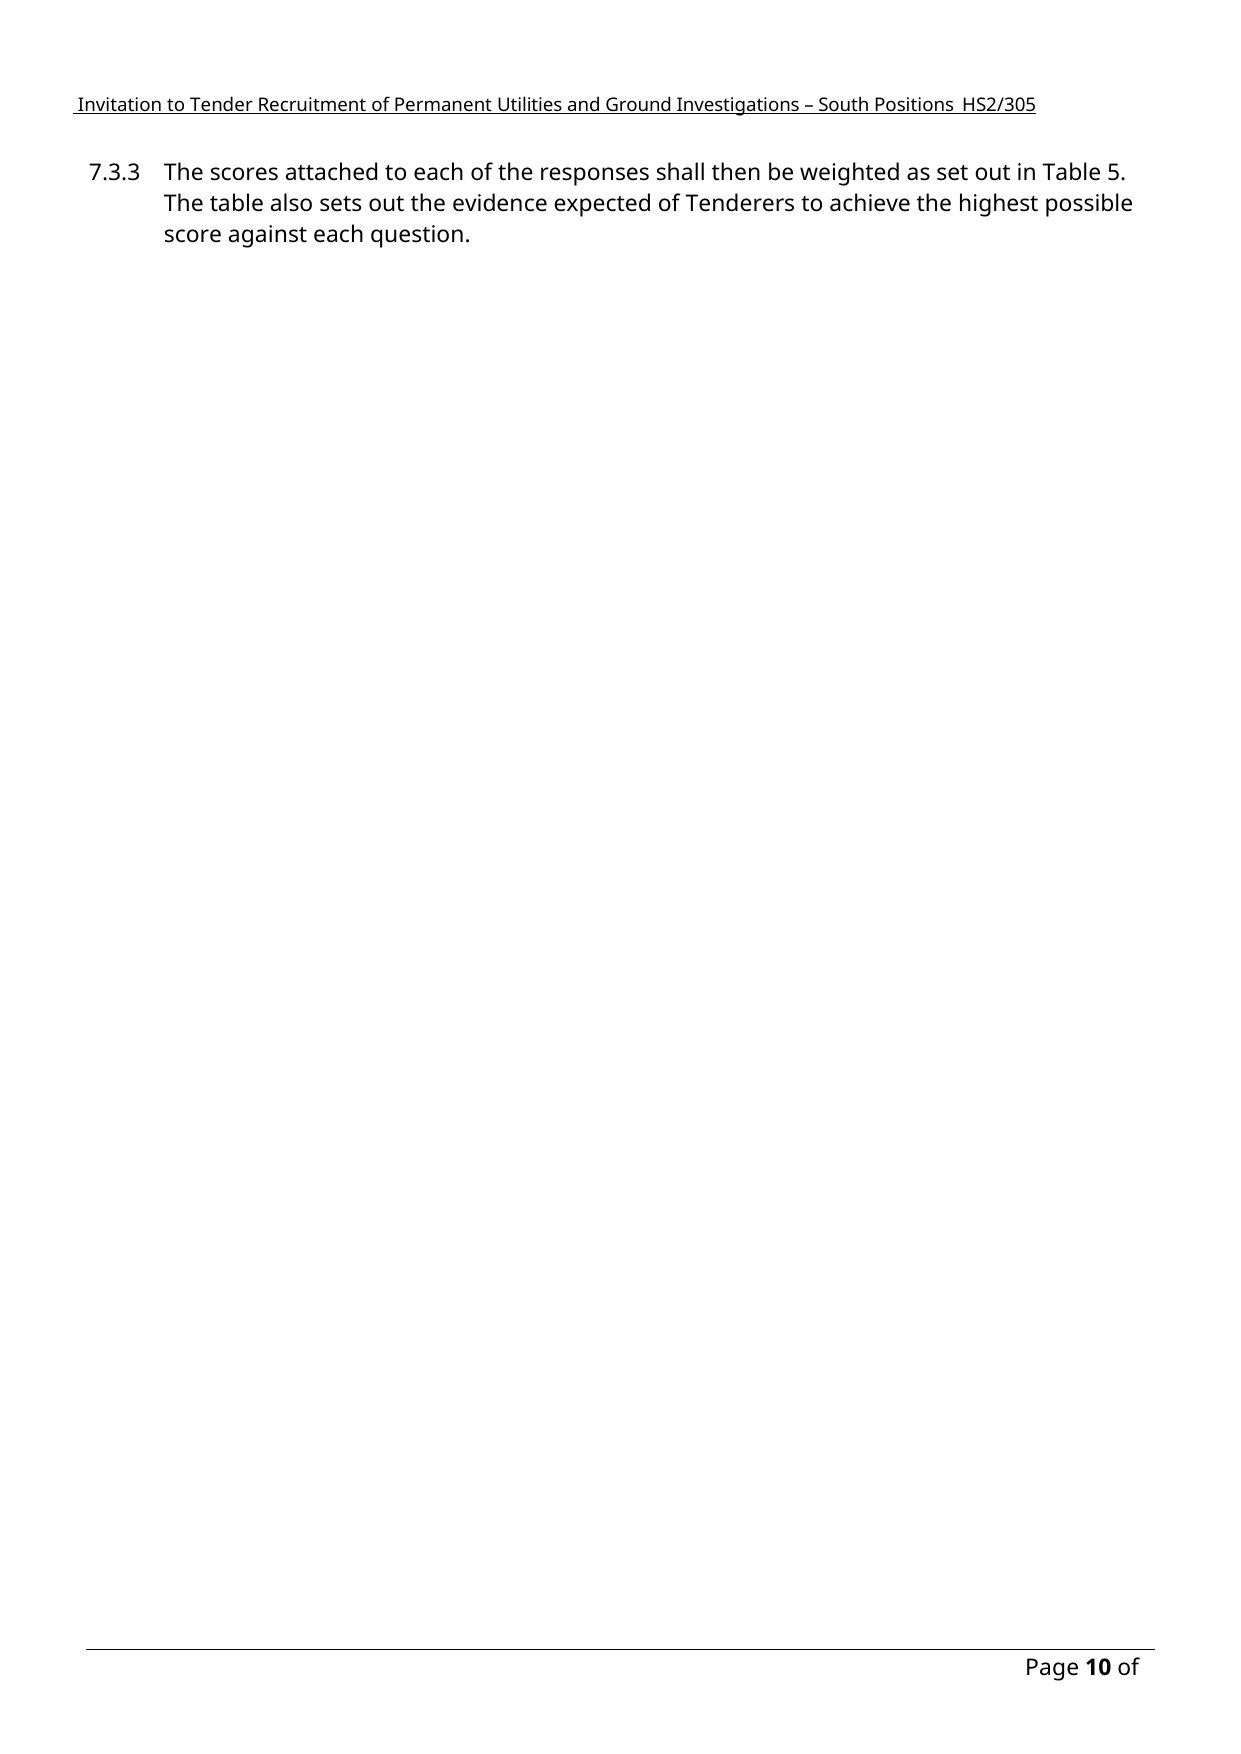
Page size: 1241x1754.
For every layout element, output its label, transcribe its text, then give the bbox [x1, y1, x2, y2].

list The scores attached to each of the responses shall then be weighted as set out in Table 5. The table also sets out the evidence expected of Tenderers to achieve the highest possible score against each question. [89, 156, 1146, 249]
